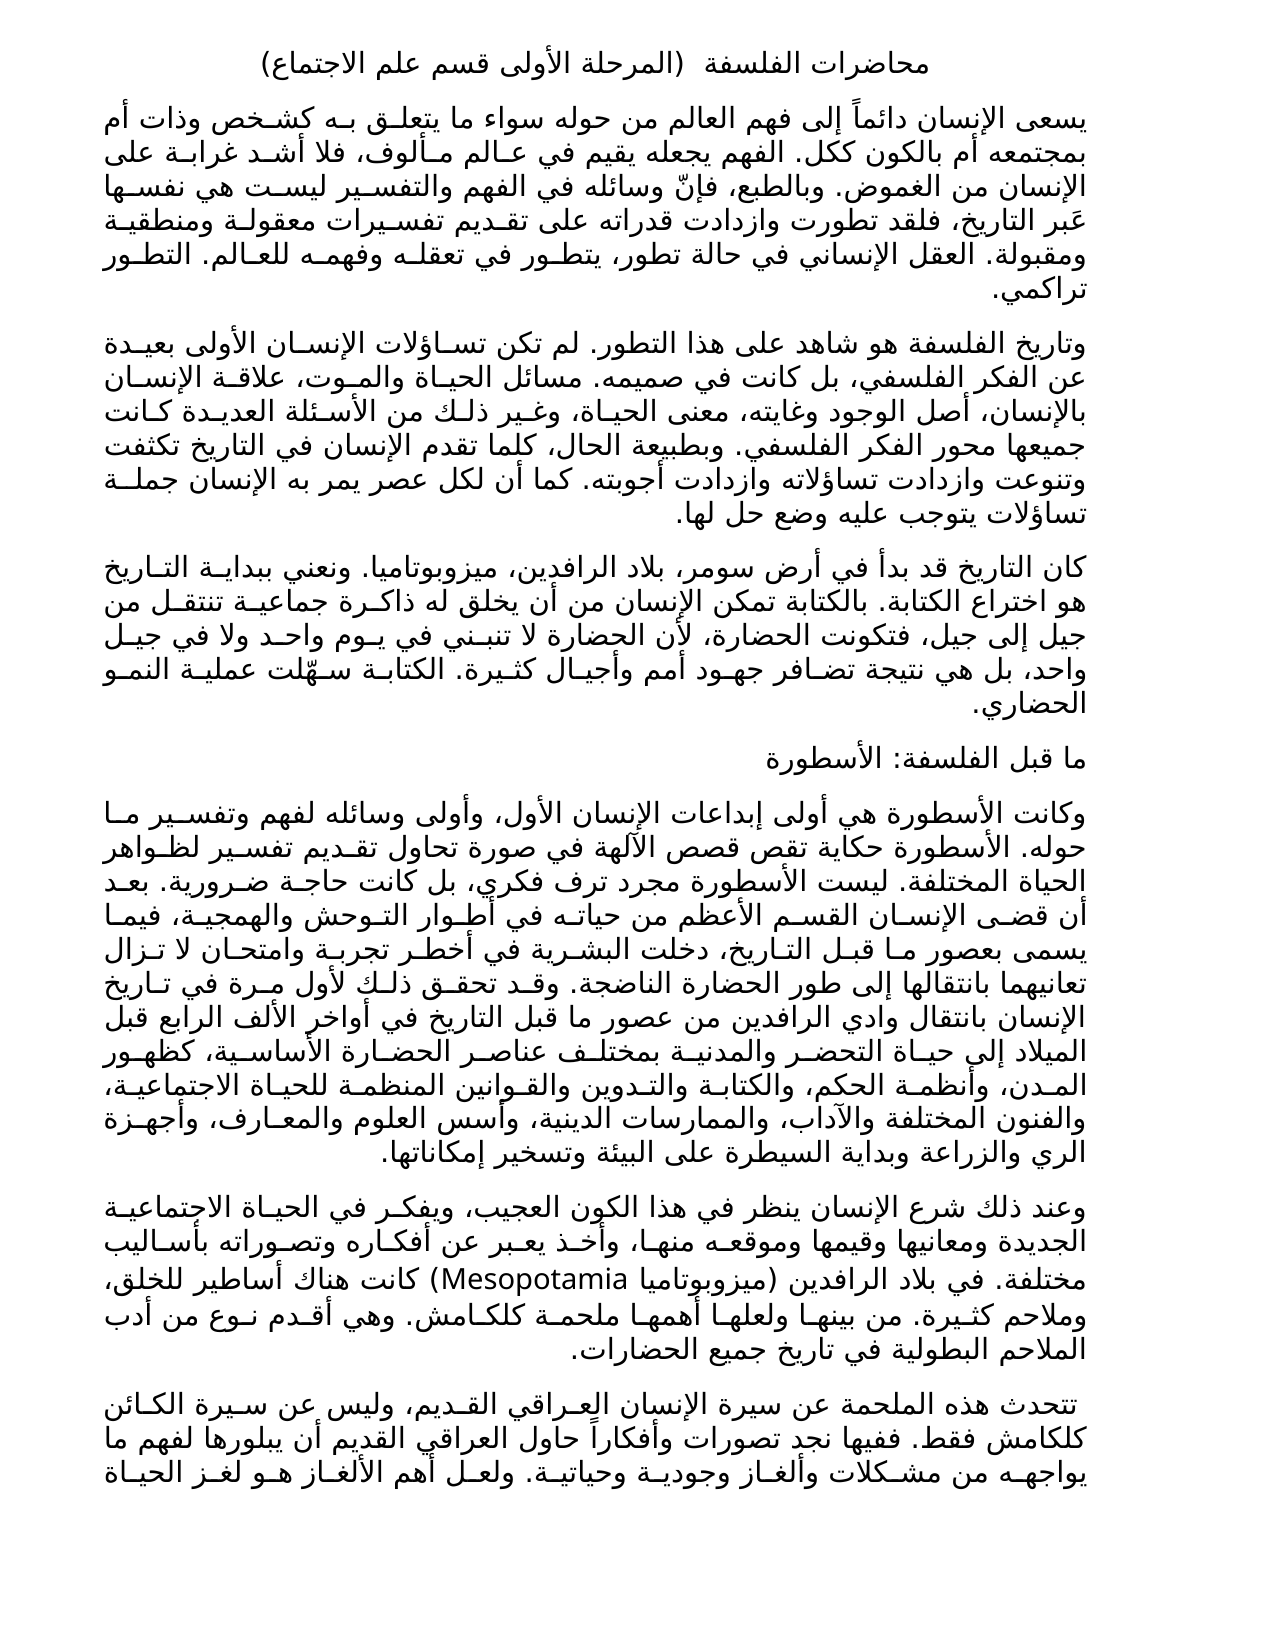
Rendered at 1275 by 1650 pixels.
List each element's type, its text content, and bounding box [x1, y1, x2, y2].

text ما قبل الفلسفة: الأسطورة [103, 741, 1087, 775]
text وتاريخ الفلسفة هو شاهد على هذا التطور. لم تكن تساؤلات الإنسان الأولى بعيدة عن الفكر الفلسفي، بل كانت في صميمه. مسائل الحياة والموت، علاقة الإنسان بالإنسان، أصل الوجود وغايته، معنى الحياة، وغير ذلك من الأسئلة العديدة كانت جميعها محور الفكر الفلسفي. وبطبيعة الحال، كلما تقدم الإنسان في التاريخ تكثفت وتنوعت وازدادت تساؤلاته وازدادت أجوبته. كما أن لكل عصر يمر به الإنسان جملة تساؤلات يتوجب عليه وضع حل لها. [103, 326, 1087, 530]
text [103, 1387, 1087, 1489]
text محاضرات الفلسفة (المرحلة الأولى قسم علم الاجتماع) [103, 47, 1087, 81]
text وكانت الأسطورة هي أولى إبداعات الإنسان الأول، وأولى وسائله لفهم وتفسير ما حوله. الأسطورة حكاية تقص قصص الآلهة في صورة تحاول تقديم تفسير لظواهر الحياة المختلفة. ليست الأسطورة مجرد ترف فكري، بل كانت حاجة ضرورية. بعد أن قضى الإنسان القسم الأعظم من حياته في أطوار التوحش والهمجية، فيما يسمى بعصور ما قبل التاريخ، دخلت البشرية في أخطر تجربة وامتحان لا تزال تعانيهما بانتقالها إلى طور الحضارة الناضجة. وقد تحقق ذلك لأول مرة في تاريخ الإنسان بانتقال وادي الرافدين من عصور ما قبل التاريخ في أواخر الألف الرابع قبل الميلاد إلى حياة التحضر والمدنية بمختلف عناصر الحضارة الأساسية، كظهور المدن، وأنظمة الحكم، والكتابة والتدوين والقوانين المنظمة للحياة الاجتماعية، والفنون المختلفة والآداب، والممارسات الدينية، وأسس العلوم والمعارف، وأجهزة الري والزراعة وبداية السيطرة على البيئة وتسخير إمكاناتها. [103, 796, 1087, 1170]
text كان التاريخ قد بدأ في أرض سومر، بلاد الرافدين، ميزوبوتاميا. ونعني ببداية التاريخ هو اختراع الكتابة. بالكتابة تمكن الإنسان من أن يخلق له ذاكرة جماعية تنتقل من جيل إلى جيل، فتكونت الحضارة، لأن الحضارة لا تنبني في يوم واحد ولا في جيل واحد، بل هي نتيجة تضافر جهود أمم وأجيال كثيرة. الكتابة سهّلت عملية النمو الحضاري. [103, 551, 1087, 721]
text وعند ذلك شرع الإنسان ينظر في هذا الكون العجيب، ويفكر في الحياة الاجتماعية الجديدة ومعانيها وقيمها وموقعه منها، وأخذ يعبر عن أفكاره وتصوراته بأساليب مختلفة. في بلاد الرافدين (ميزوبوتاميا Mesopotamia) كانت هناك أساطير للخلق، وملاحم كثيرة. من بينها ولعلها أهمها ملحمة كلكامش. وهي أقدم نوع من أدب الملاحم البطولية في تاريخ جميع الحضارات. [103, 1191, 1087, 1366]
text يسعى الإنسان دائماً إلى فهم العالم من حوله سواء ما يتعلق به كشخص وذات أم بمجتمعه أم بالكون ككل. الفهم يجعله يقيم في عالم مألوف، فلا أشد غرابة على الإنسان من الغموض. وبالطبع، فإنّ وسائله في الفهم والتفسير ليست هي نفسها عَبر التاريخ، فلقد تطورت وازدادت قدراته على تقديم تفسيرات معقولة ومنطقية ومقبولة. العقل الإنساني في حالة تطور، يتطور في تعقله وفهمه للعالم. التطور تراكمي. [103, 102, 1087, 305]
